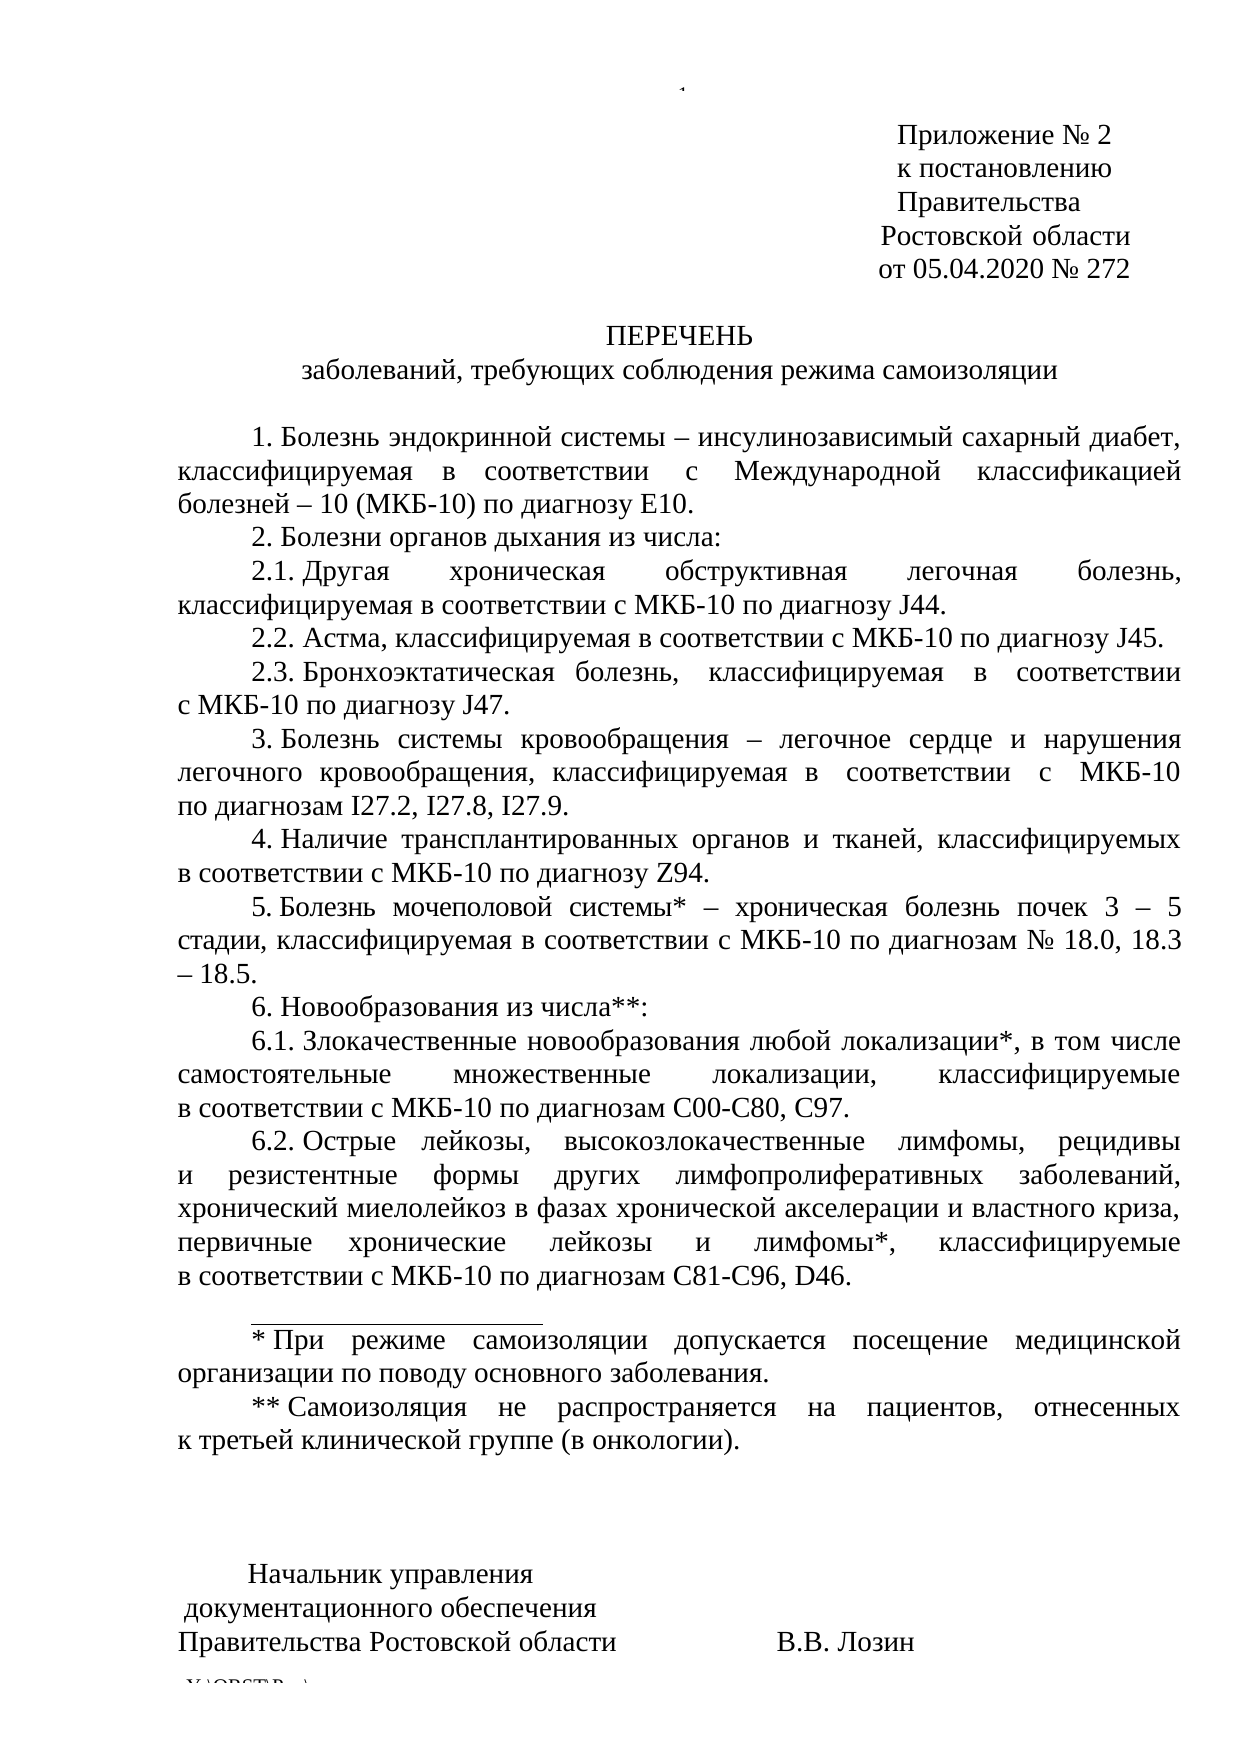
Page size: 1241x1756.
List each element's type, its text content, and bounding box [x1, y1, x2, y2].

list Болезнь мочеполовой системы* – хроническая болезнь почек 3 – 5 стадии, классифицируемая в соответствии с МКБ-10 по диагнозам № 18.0, 18.3 – 18.5. [177, 889, 1182, 989]
text Начальник управления [167, 1557, 614, 1590]
list Острые лейкозы, высокозлокачественные лимфомы, рецидивы и резистентные формы других лимфопролиферативных заболеваний, хронический миелолейкоз в фазах хронической акселерации и властного криза, первичные хронические лейкозы и лимфомы*, классифицируемые в соответствии с МКБ-10 по диагнозам С81-С96, D46. [177, 1123, 1181, 1291]
list Астма, классифицируемая в соответствии с МКБ-10 по диагнозу J45. [251, 620, 1194, 654]
text ** Самоизоляция не распространяется на пациентов, отнесенных к третьей клинической группе (в онкологии). [177, 1389, 1181, 1456]
text организации по поводу основного заболевания. [177, 1355, 1194, 1389]
text Правительства Ростовской области В.В. Лозин [167, 1624, 926, 1657]
text Приложение № 2 к постановлению Правительства [897, 117, 1112, 218]
list Новообразования из числа**: [251, 989, 1194, 1023]
list Наличие трансплантированных органов и тканей, классифицируемых в соответствии с МКБ-10 по диагнозу Z94. [177, 822, 1181, 889]
list Болезнь системы кровообращения – легочное сердце и нарушения легочного кровообращения, классифицируемая в соответствии с МКБ-10 по диагнозам I27.2, I27.8, I27.9. [177, 721, 1182, 822]
list Злокачественные новообразования любой локализации*, в том числе самостоятельные множественные локализации, классифицируемые в соответствии с МКБ-10 по диагнозам С00-С80, С97. [177, 1023, 1182, 1123]
list Бронхоэктатическая болезнь, классифицируемая в соответствии с МКБ-10 по диагнозу J47. [177, 654, 1181, 721]
list Болезнь эндокринной системы – инсулинозависимый сахарный диабет, классифицируемая в соответствии с Международной классификацией болезней – 10 (МКБ-10) по диагнозу Е10. [177, 419, 1182, 520]
list Другая хроническая обструктивная легочная болезнь, классифицируемая в соответствии с МКБ-10 по диагнозу J44. [177, 553, 1182, 620]
text заболеваний, требующих соблюдения режима самоизоляции [167, 352, 1192, 386]
list Болезни органов дыхания из числа: [251, 520, 1194, 553]
text Ростовской области от 05.04.2020 № 272 [878, 218, 1130, 285]
text документационного обеспечения [167, 1590, 614, 1624]
text * При режиме самоизоляции допускается посещение медицинской [251, 1319, 1194, 1355]
text ПЕРЕЧЕНЬ [167, 318, 1192, 352]
